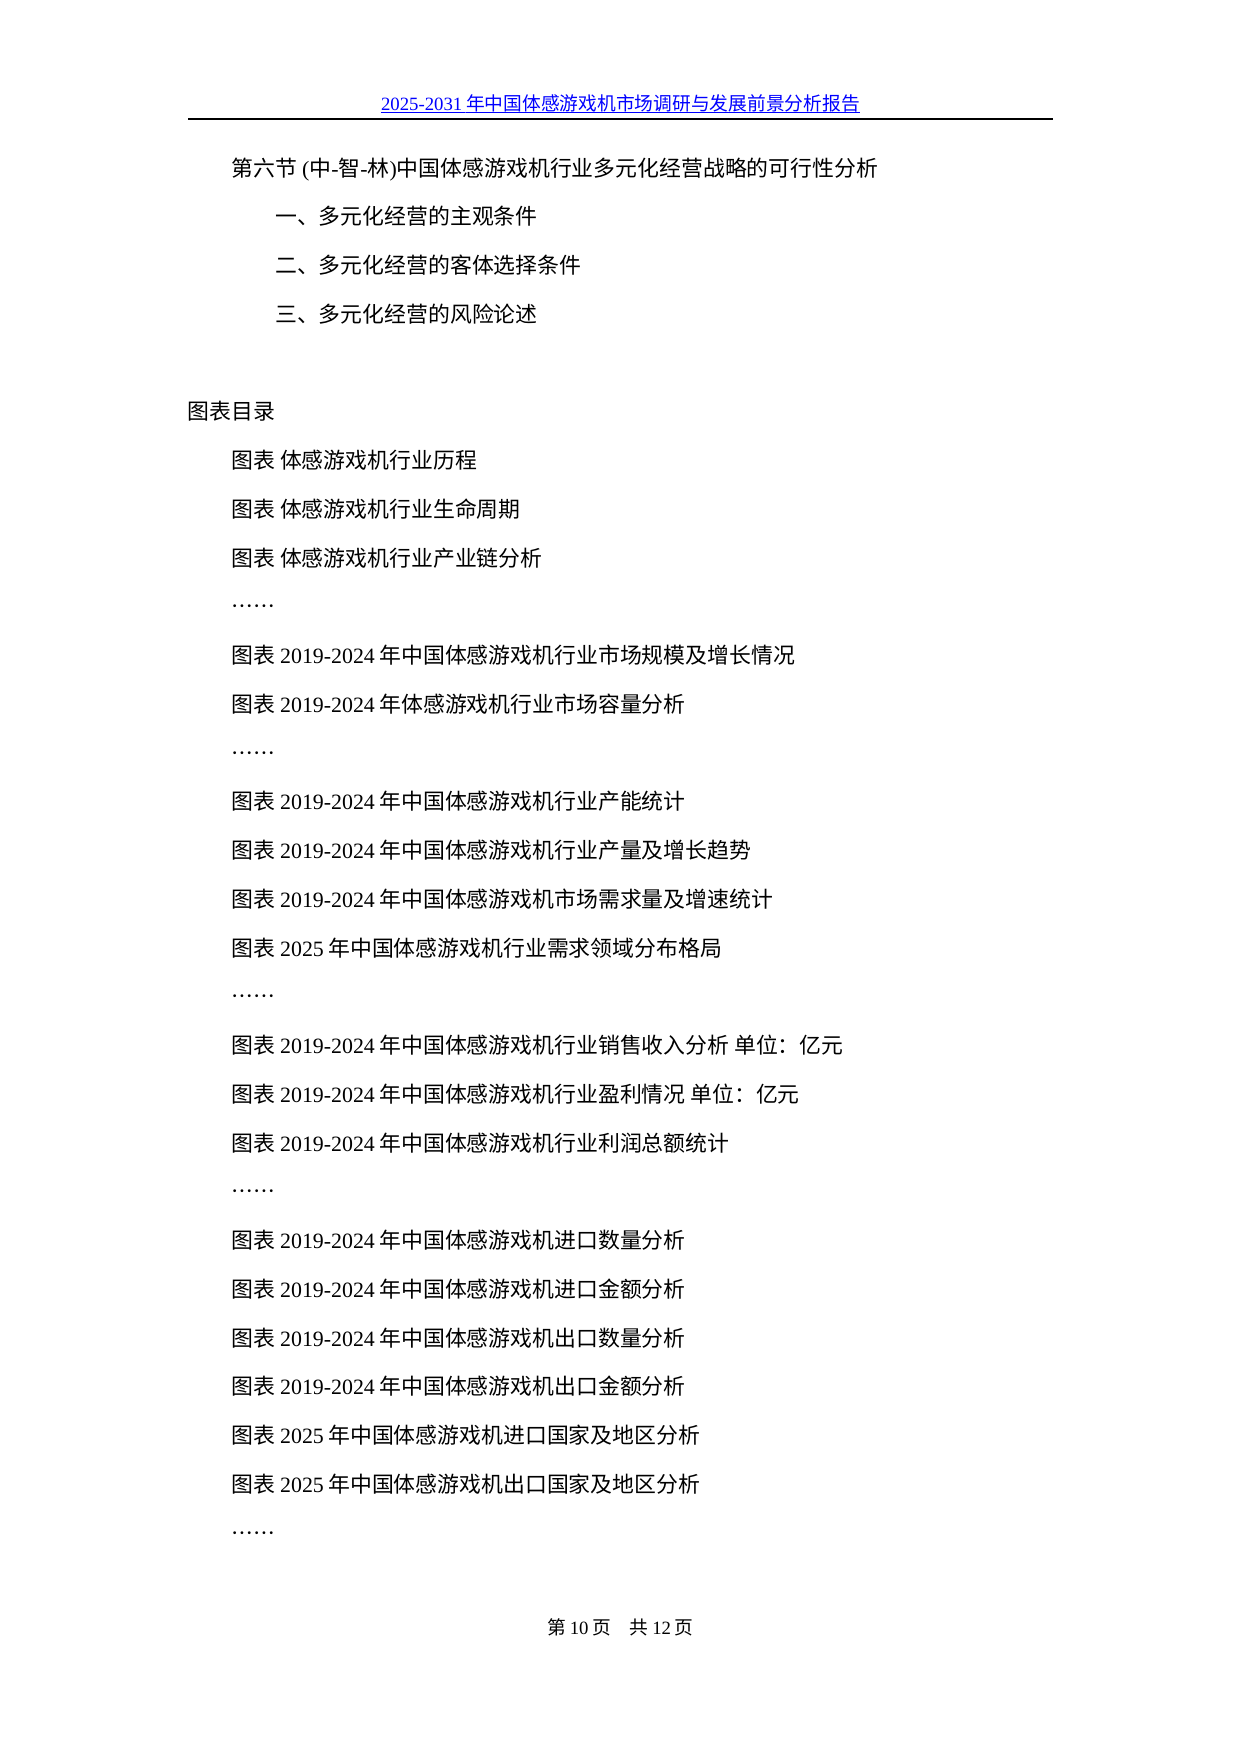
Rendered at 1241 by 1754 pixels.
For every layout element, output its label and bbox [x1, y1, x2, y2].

text [187, 150, 1053, 1548]
